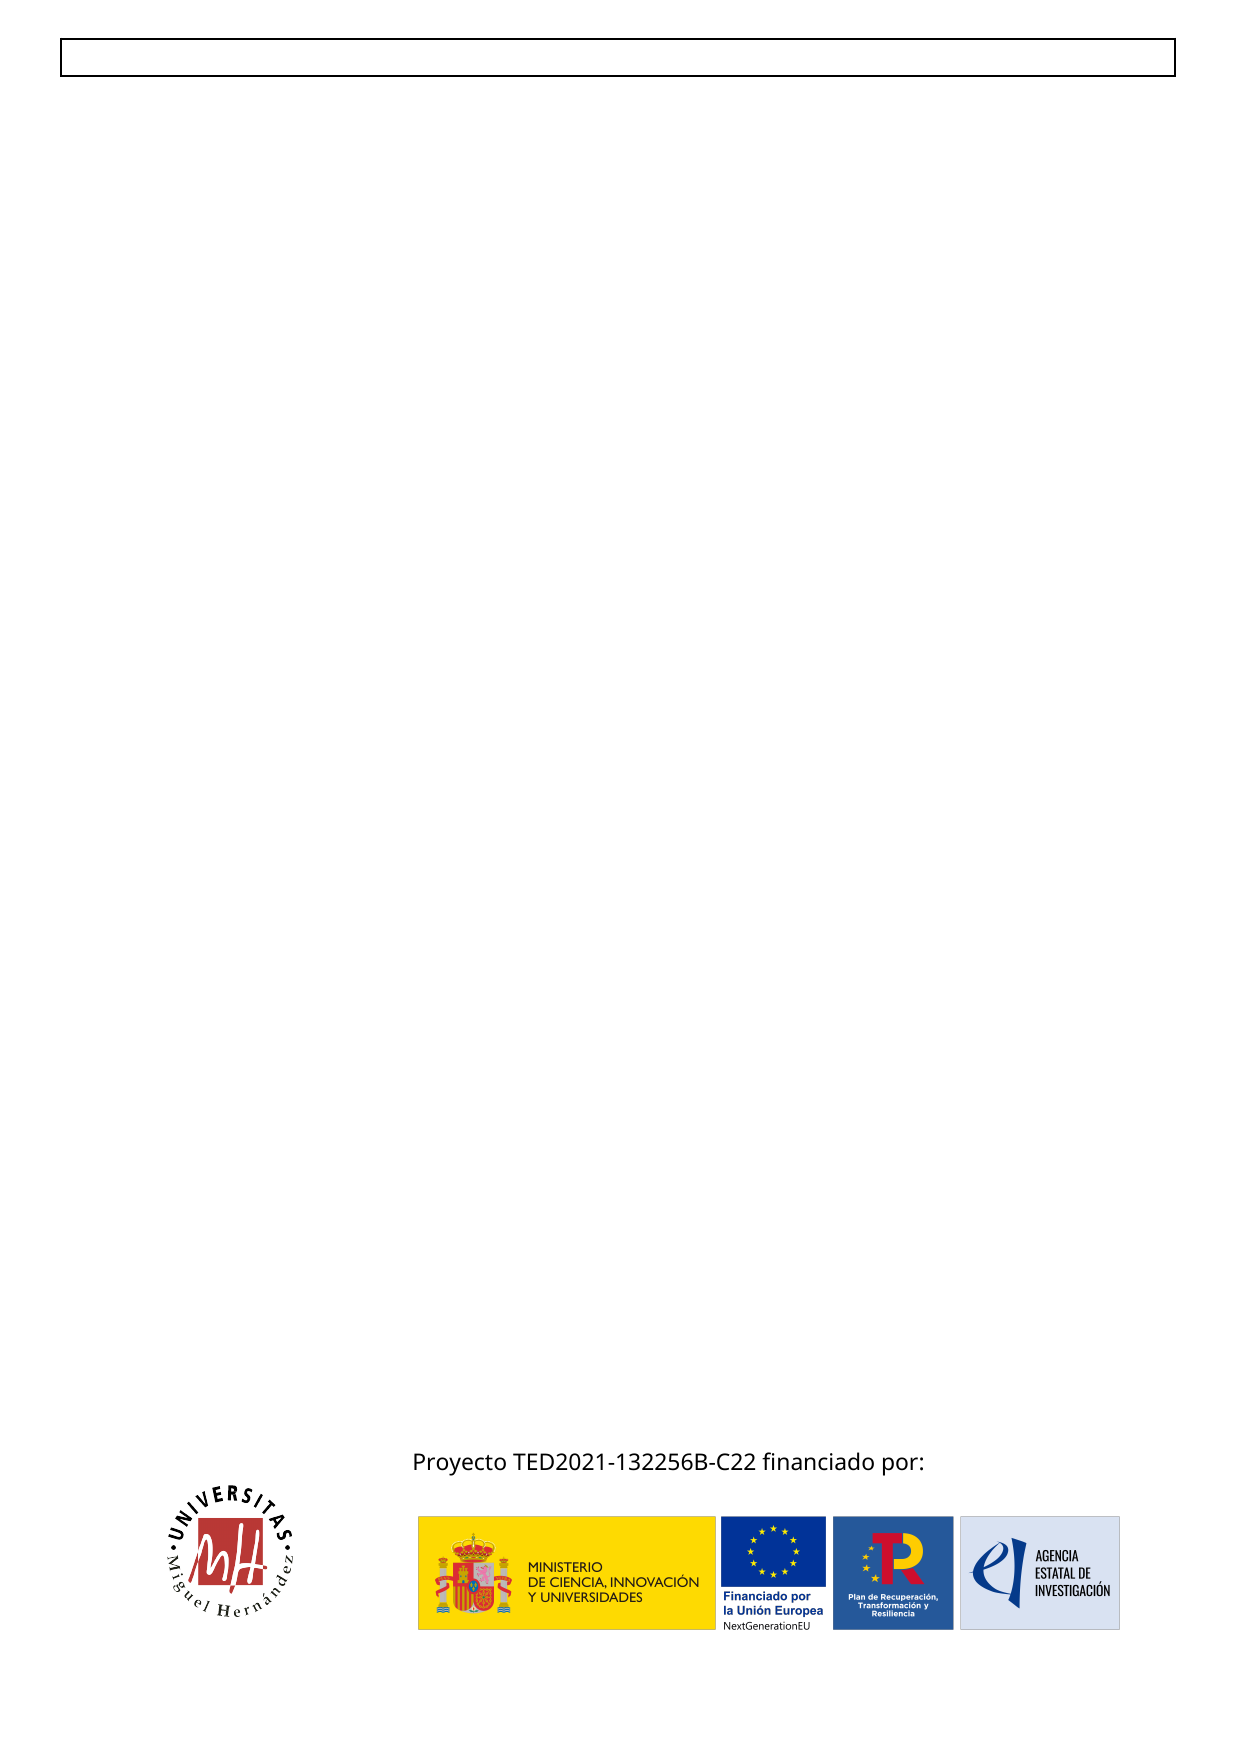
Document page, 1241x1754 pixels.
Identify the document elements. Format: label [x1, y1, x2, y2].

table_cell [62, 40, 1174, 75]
picture [412, 1504, 1127, 1642]
picture [167, 1488, 293, 1617]
